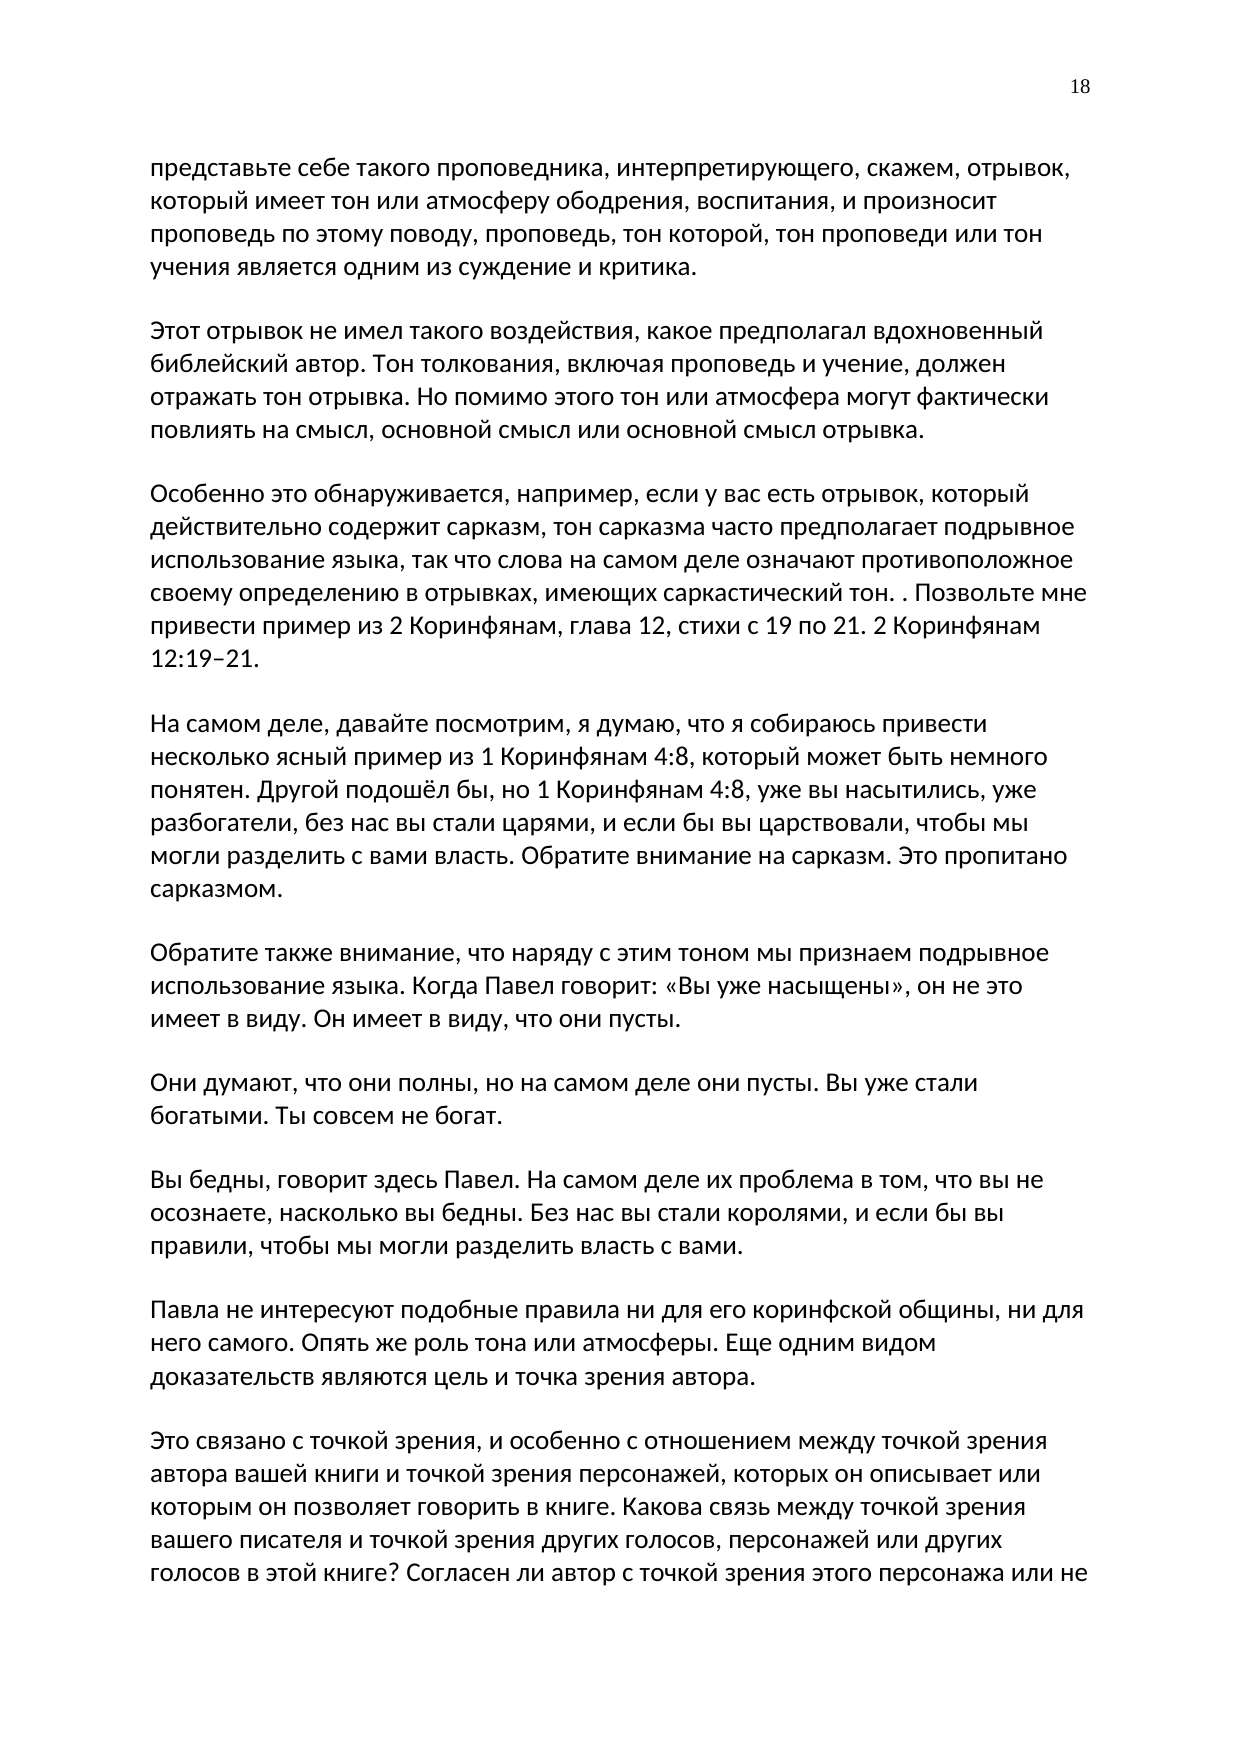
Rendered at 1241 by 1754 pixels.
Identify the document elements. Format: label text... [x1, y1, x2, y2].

text Они думают, что они полны, но на самом деле они пусты. Вы уже стали богатыми. Ты совсем не богат. [150, 1065, 1090, 1131]
text На самом деле, давайте посмотрим, я думаю, что я собираюсь привести несколько ясный пример из 1 Коринфянам 4:8, который может быть немного понятен. Другой подошёл бы, но 1 Коринфянам 4:8, уже вы насытились, уже разбогатели, без нас вы стали царями, и если бы вы царствовали, чтобы мы могли разделить с вами власть. Обратите внимание на сарказм. Это пропитано сарказмом. [150, 706, 1090, 904]
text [150, 1423, 1090, 1588]
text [150, 150, 1090, 282]
text Павла не интересуют подобные правила ни для его коринфской общины, ни для него самого. Опять же роль тона или атмосферы. Еще одним видом доказательств являются цель и точка зрения автора. [150, 1293, 1090, 1392]
text Особенно это обнаруживается, например, если у вас есть отрывок, который действительно содержит сарказм, тон сарказма часто предполагает подрывное использование языка, так что слова на самом деле означают противоположное своему определению в отрывках, имеющих саркастический тон. . Позвольте мне привести пример из 2 Коринфянам, глава 12, стихи с 19 по 21. 2 Коринфянам 12:19–21. [150, 476, 1090, 674]
text Этот отрывок не имел такого воздействия, какое предполагал вдохновенный библейский автор. Тон толкования, включая проповедь и учение, должен отражать тон отрывка. Но помимо этого тон или атмосфера могут фактически повлиять на смысл, основной смысл или основной смысл отрывка. [150, 313, 1090, 445]
text Обратите также внимание, что наряду с этим тоном мы признаем подрывное использование языка. Когда Павел говорит: «Вы уже насыщены», он не это имеет в виду. Он имеет в виду, что они пусты. [150, 935, 1090, 1034]
text Вы бедны, говорит здесь Павел. На самом деле их проблема в том, что вы не осознаете, насколько вы бедны. Без нас вы стали королями, и если бы вы правили, чтобы мы могли разделить власть с вами. [150, 1162, 1090, 1261]
